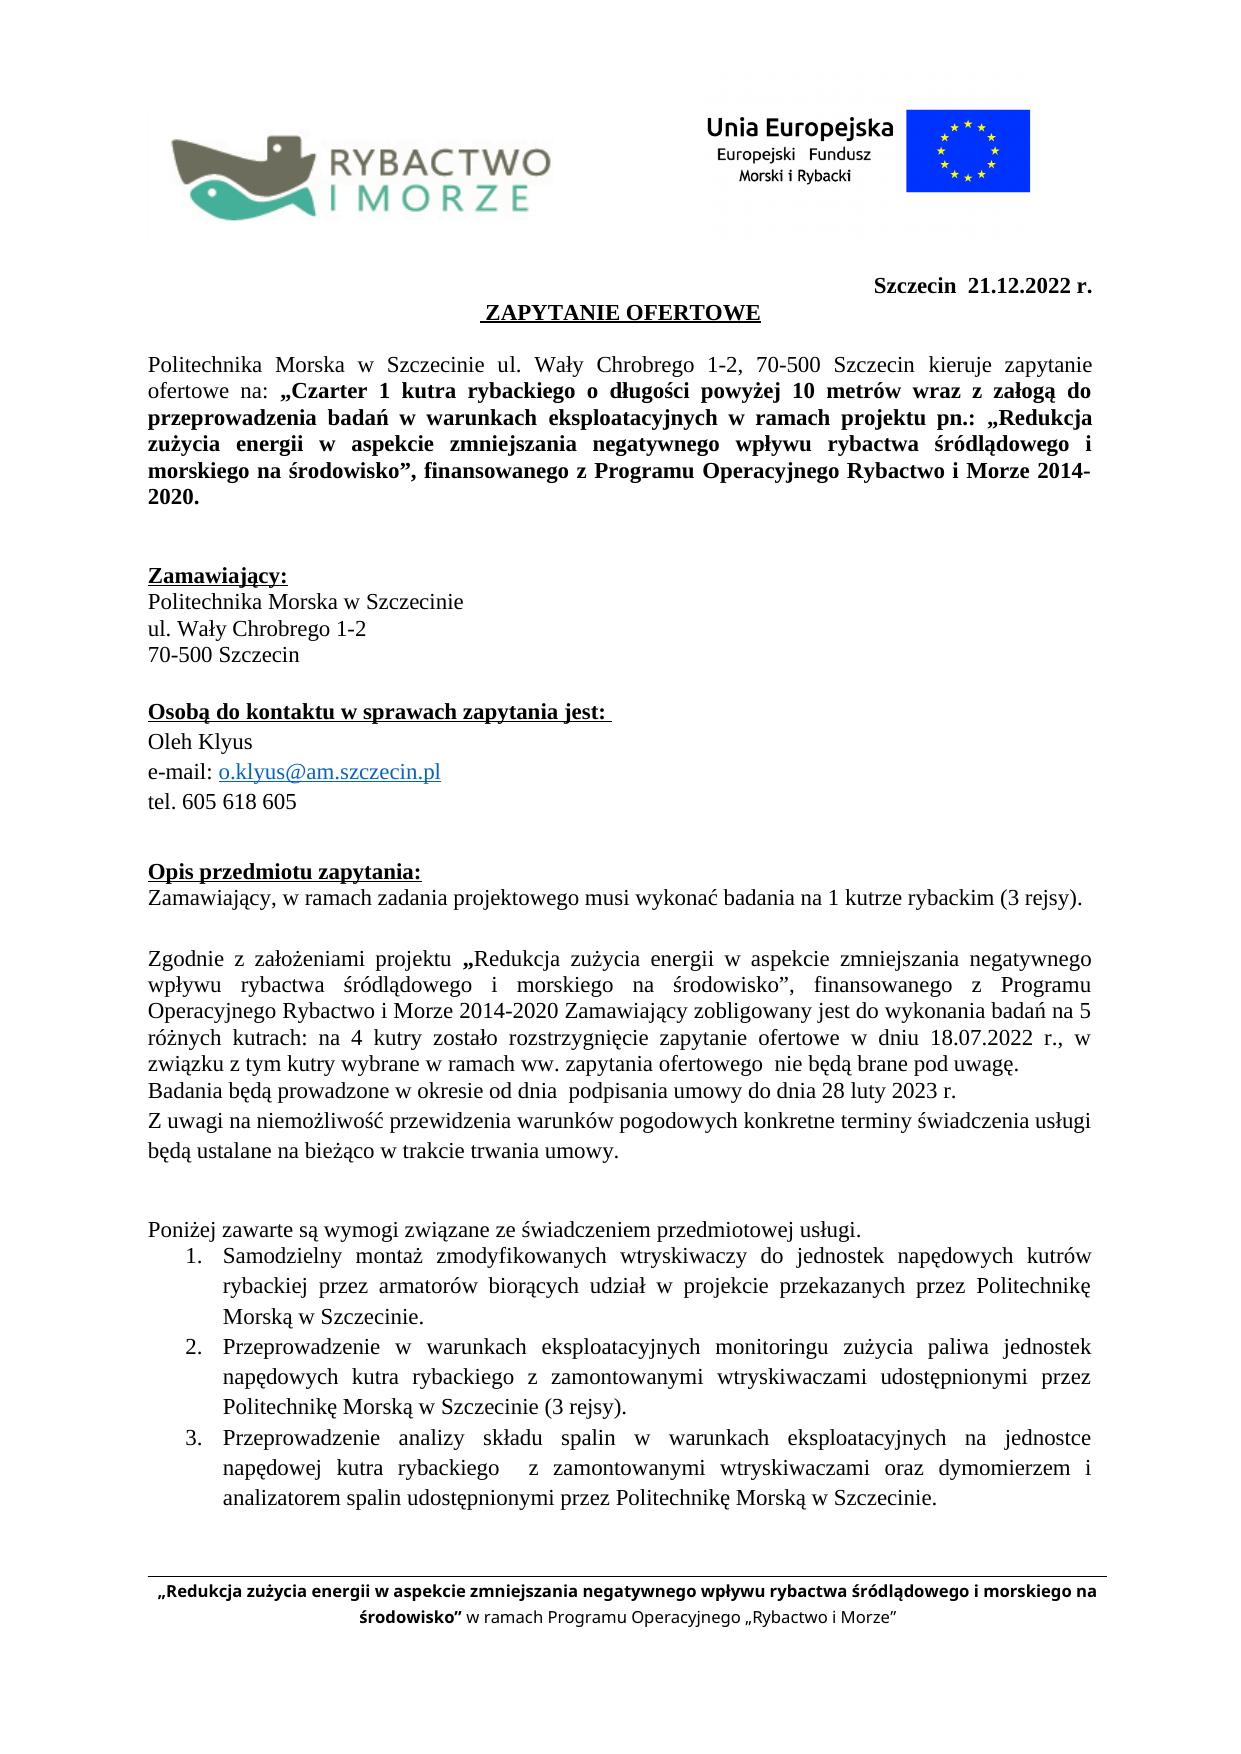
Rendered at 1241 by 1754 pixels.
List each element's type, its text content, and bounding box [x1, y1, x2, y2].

list Przeprowadzenie w warunkach eksploatacyjnych monitoringu zużycia paliwa jednostek napędowych kutra rybackiego z zamontowanymi wtryskiwaczami udostępnionymi przez Politechnikę Morską w Szczecinie (3 rejsy). [185, 1333, 1092, 1420]
text Z uwagi na niemożliwość przewidzenia warunków pogodowych konkretne terminy świadczenia usługi będą ustalane na bieżąco w trakcie trwania umowy. [148, 1107, 1092, 1163]
text Oleh Klyus e-mail: o.klyus@am.szczecin.pl [148, 728, 1092, 784]
text Szczecin 21.12.2022 r. [148, 272, 1092, 298]
picture [704, 73, 1047, 245]
picture [147, 105, 581, 245]
text ZAPYTANIE OFERTOWE [148, 298, 1092, 325]
text Poniżej zawarte są wymogi związane ze świadczeniem przedmiotowej usługi. [148, 1217, 1086, 1242]
text tel. 605 618 605 [148, 788, 1092, 815]
list Przeprowadzenie analizy składu spalin w warunkach eksploatacyjnych na jednostce napędowej kutra rybackiego z zamontowanymi wtryskiwaczami oraz dymomierzem i analizatorem spalin udostępnionymi przez Politechnikę Morską w Szczecinie. [185, 1423, 1092, 1510]
text Opis przedmiotu zapytania: [148, 858, 1092, 884]
text Zgodnie z założeniami projektu „Redukcja zużycia energii w aspekcie zmniejszania negatywnego wpływu rybactwa śródlądowego i morskiego na środowisko”, finansowanego z Programu Operacyjnego Rybactwo i Morze 2014-2020 Zamawiający zobligowany jest do wykonania badań na 5 różnych kutrach: na 4 kutry zostało rozstrzygnięcie zapytanie ofertowe w dniu 18.07.2022 r., w związku z tym kutry wybrane w ramach ww. zapytania ofertowego nie będą brane pod uwagę. [148, 945, 1092, 1077]
text Zamawiający: [148, 562, 1092, 588]
list Samodzielny montaż zmodyfikowanych wtryskiwaczy do jednostek napędowych kutrów rybackiej przez armatorów biorących udział w projekcie przekazanych przez Politechnikę Morską w Szczecinie. [185, 1242, 1092, 1329]
text 70-500 Szczecin [148, 641, 1092, 667]
text Zamawiający, w ramach zadania projektowego musi wykonać badania na 1 kutrze rybackim (3 rejsy). [148, 884, 1092, 911]
text Badania będą prowadzone w okresie od dnia podpisania umowy do dnia 28 luty 2023 r. [148, 1077, 1092, 1103]
text Politechnika Morska w Szczecinie [148, 588, 1092, 615]
text Politechnika Morska w Szczecinie ul. Wały Chrobrego 1-2, 70-500 Szczecin kieruje zapytanie ofertowe na: „Czarter 1 kutra rybackiego o długości powyżej 10 metrów wraz z załogą do przeprowadzenia badań w warunkach eksploatacyjnych w ramach projektu pn.: „Redukcja zużycia energii w aspekcie zmniejszania negatywnego wpływu rybactwa śródlądowego i morskiego na środowisko”, finansowanego z Programu Operacyjnego Rybactwo i Morze 2014-2020. [148, 351, 1092, 509]
text ul. Wały Chrobrego 1-2 [148, 615, 1092, 641]
text Osobą do kontaktu w sprawach zapytania jest: [148, 698, 1092, 724]
